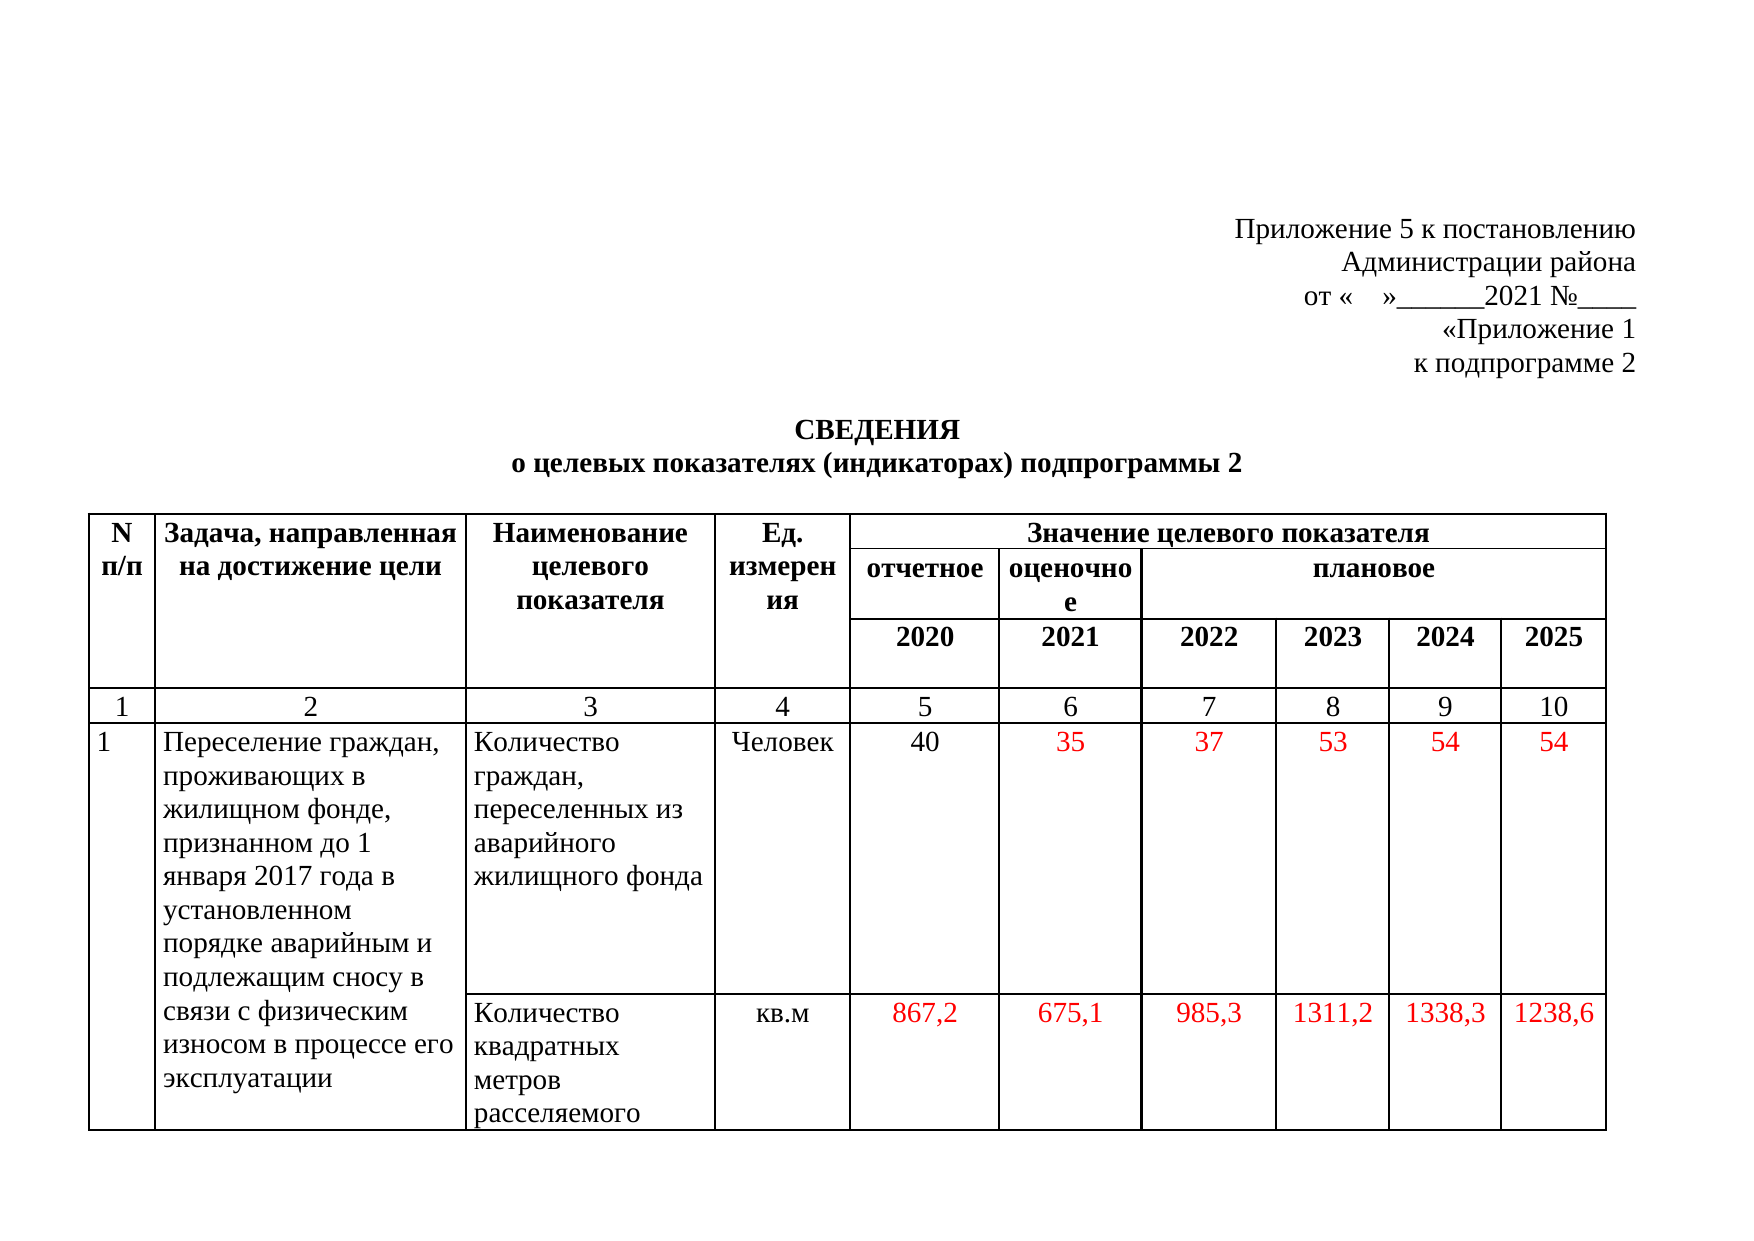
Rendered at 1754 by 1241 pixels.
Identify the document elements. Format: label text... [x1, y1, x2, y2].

table_cell 10 [1502, 689, 1605, 722]
table_cell 2020 [851, 620, 998, 687]
table_cell 2 [156, 689, 465, 722]
table_cell 1 [90, 724, 154, 1129]
text о целевых показателях (индикаторах) подпрограммы 2 [118, 446, 1636, 479]
table_cell 7 [1143, 689, 1275, 722]
table_cell 35 [1000, 724, 1140, 993]
table_cell Переселение граждан, проживающих в жилищном фонде, признанном до 1 января 2017 года в установленном порядке аварийным и подлежащим сносу в связи с физическим износом в процессе его эксплуатации [156, 724, 465, 1129]
list Приложение 5 к постановлению [193, 211, 1636, 244]
table_header Наименование целевого показателя [467, 515, 714, 687]
list от « »______2021 №____ [193, 278, 1636, 311]
table_cell 2023 [1277, 620, 1388, 687]
table_cell 2024 [1390, 620, 1500, 687]
text к подпрограмме 2 [118, 345, 1636, 378]
table_cell отчетное [851, 549, 998, 617]
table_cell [467, 995, 714, 1129]
table_header Значение целевого показателя [851, 515, 1605, 548]
table_cell 54 [1502, 724, 1605, 993]
text «Приложение 1 [118, 311, 1636, 345]
table_cell Человек [716, 724, 849, 993]
table_cell 675,1 [1000, 995, 1140, 1129]
table_cell кв.м [716, 995, 849, 1129]
table_cell 1238,6 [1502, 995, 1605, 1129]
table_cell 867,2 [851, 995, 998, 1129]
table_cell 6 [1000, 689, 1140, 722]
table_cell 54 [1390, 724, 1500, 993]
table_cell 1311,2 [1277, 995, 1388, 1129]
table_cell 3 [467, 689, 714, 722]
table_cell 1338,3 [1390, 995, 1500, 1129]
table_cell 985,3 [1143, 995, 1275, 1129]
table_cell плановое [1143, 549, 1605, 617]
table_cell оценочное [1000, 549, 1140, 617]
table_cell 40 [851, 724, 998, 993]
table_cell 5 [851, 689, 998, 722]
table_cell 9 [1390, 689, 1500, 722]
table_cell 4 [716, 689, 849, 722]
table_cell 1 [90, 689, 154, 722]
table_cell 2022 [1143, 620, 1275, 687]
table_header Ед. измерения [716, 515, 849, 687]
text Сведения [118, 412, 1636, 446]
table_cell 53 [1277, 724, 1388, 993]
table_cell 37 [1143, 724, 1275, 993]
list Администрации района [193, 244, 1636, 278]
table_cell 2025 [1502, 620, 1605, 687]
table_header N п/п [90, 515, 154, 687]
table_header Задача, направленная на достижение цели [156, 515, 465, 687]
table_cell 2021 [1000, 620, 1140, 687]
table_cell 8 [1277, 689, 1388, 722]
table_cell Количество граждан, переселенных из аварийного жилищного фонда [467, 724, 714, 993]
